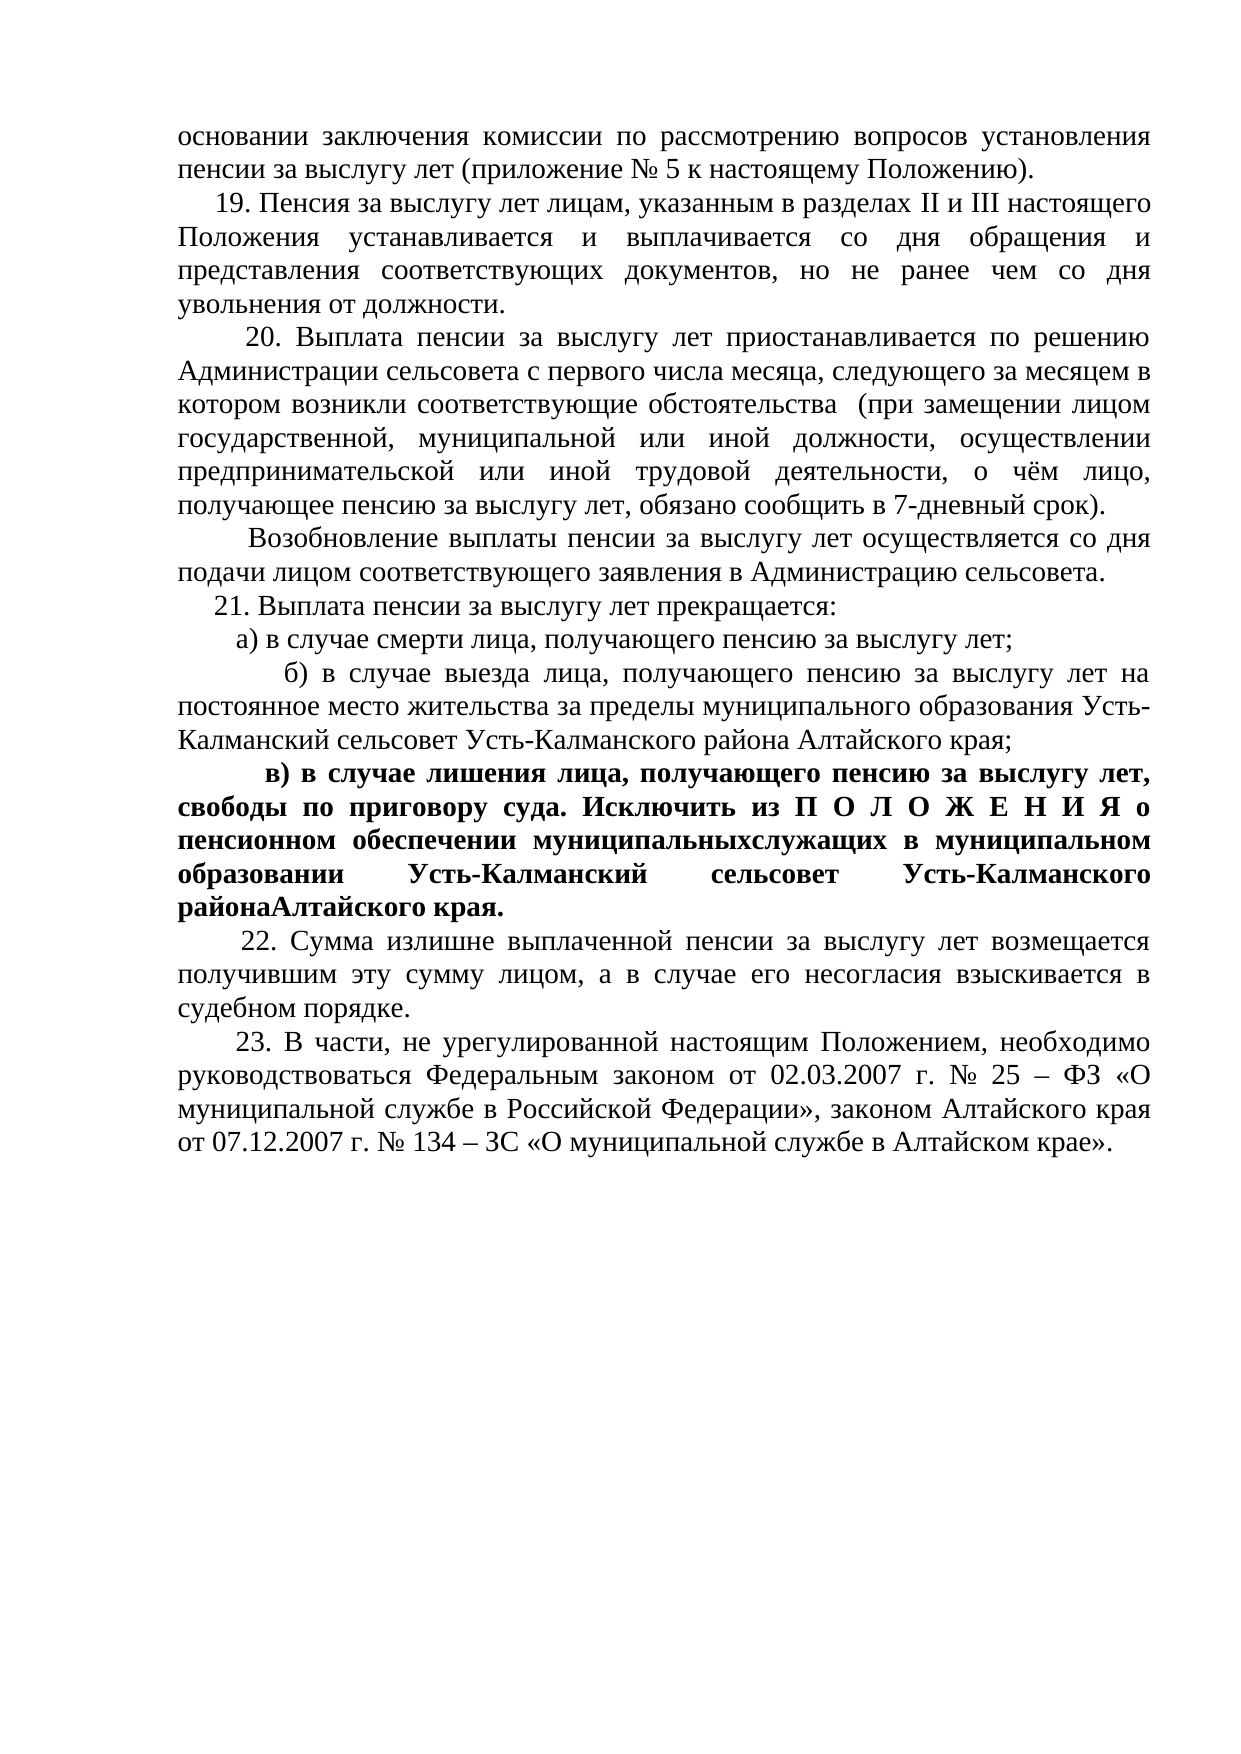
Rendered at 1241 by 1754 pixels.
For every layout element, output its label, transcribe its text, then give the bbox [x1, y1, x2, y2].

text в) в случае лишения лица, получающего пенсию за выслугу лет, свободы по приговору суда. Исключить из П О Л О Ж Е Н И Я о пенсионном обеспечении муниципальныхслужащих в муниципальном образовании Усть-Калманский сельсовет Усть-Калманского районаАлтайского края. [177, 755, 1152, 923]
text 21. Выплата пенсии за выслугу лет прекращается: [177, 588, 1152, 621]
text Возобновление выплаты пенсии за выслугу лет осуществляется со дня подачи лицом соответствующего заявления в Администрацию сельсовета. [177, 521, 1152, 588]
text 22. Сумма излишне выплаченной пенсии за выслугу лет возмещается получившим эту сумму лицом, а в случае его несогласия взыскивается в судебном порядке. [177, 923, 1152, 1024]
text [177, 118, 1152, 185]
text а) в случае смерти лица, получающего пенсию за выслугу лет; [177, 621, 1152, 655]
text 23. В части, не урегулированной настоящим Положением, необходимо руководствоваться Федеральным законом от 02.03.2007 г. № 25 – ФЗ «О муниципальной службе в Российской Федерации», законом Алтайского края от 07.12.2007 г. № 134 – ЗС «О муниципальной службе в Алтайском крае». [177, 1024, 1152, 1158]
text б) в случае выезда лица, получающего пенсию за выслугу лет на постоянное место жительства за пределы муниципального образования Усть-Калманский сельсовет Усть-Калманского района Алтайского края; [177, 655, 1152, 755]
text 19. Пенсия за выслугу лет лицам, указанным в разделах II и III настоящего Положения устанавливается и выплачивается со дня обращения и представления соответствующих документов, но не ранее чем со дня увольнения от должности. [177, 185, 1152, 319]
text 20. Выплата пенсии за выслугу лет приостанавливается по решению Администрации сельсовета с первого числа месяца, следующего за месяцем в котором возникли соответствующие обстоятельства (при замещении лицом государственной, муниципальной или иной должности, осуществлении предпринимательской или иной трудовой деятельности, о чём лицо, получающее пенсию за выслугу лет, обязано сообщить в 7-дневный срок). [177, 319, 1152, 521]
